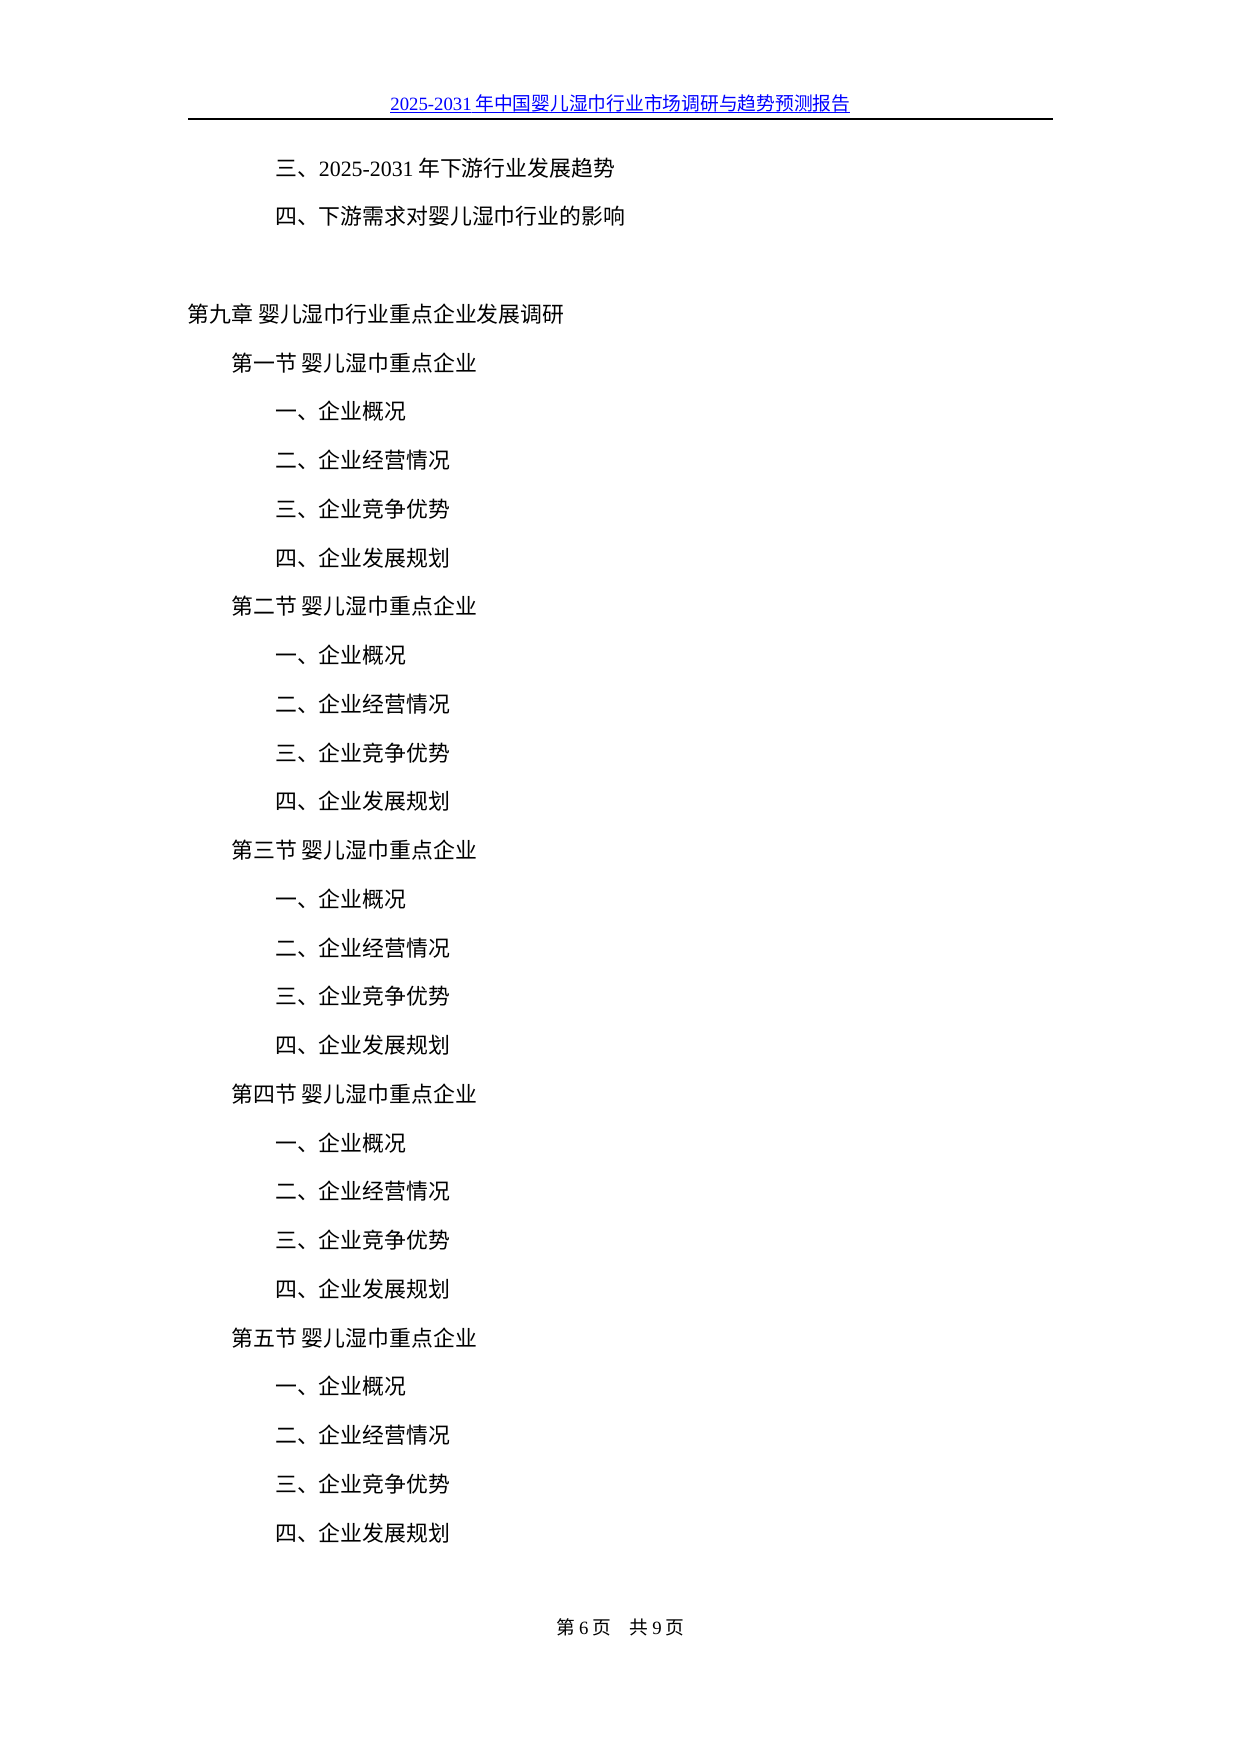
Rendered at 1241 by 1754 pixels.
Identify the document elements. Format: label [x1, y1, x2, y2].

text [187, 150, 1053, 1548]
